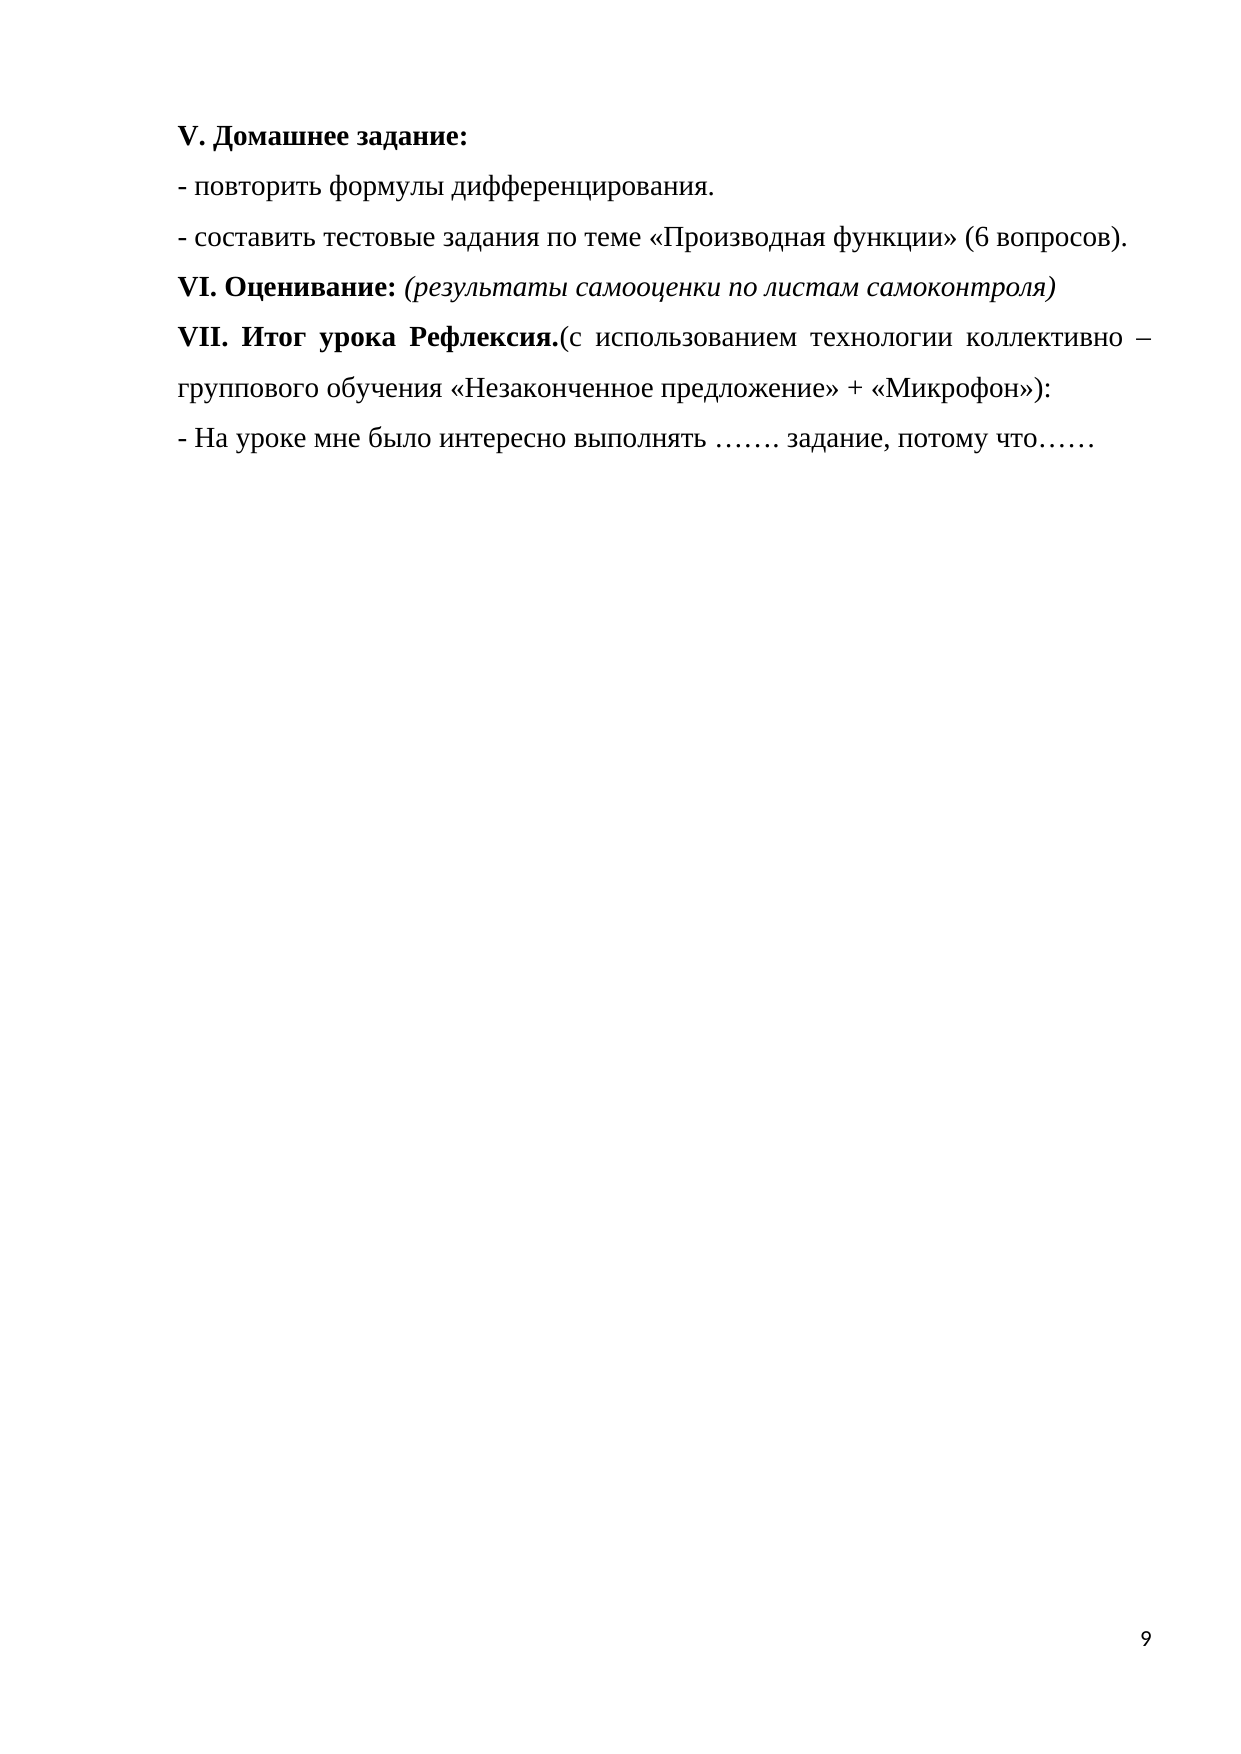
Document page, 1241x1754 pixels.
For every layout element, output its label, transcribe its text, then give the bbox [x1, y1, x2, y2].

text VI. Оценивание: (результаты самооценки по листам самоконтроля) [177, 269, 1152, 303]
text - На уроке мне было интересно выполнять ……. задание, потому что…… [177, 420, 1152, 453]
text V. Домашнее задание: [177, 118, 1152, 152]
text - составить тестовые задания по теме «Производная функции» (6 вопросов). [177, 219, 1152, 252]
text VII. Итог урока Рефлексия.(с использованием технологии коллективно – группового обучения «Незаконченное предложение» + «Микрофон»): [177, 319, 1152, 403]
text - повторить формулы дифференцирования. [177, 168, 1152, 202]
